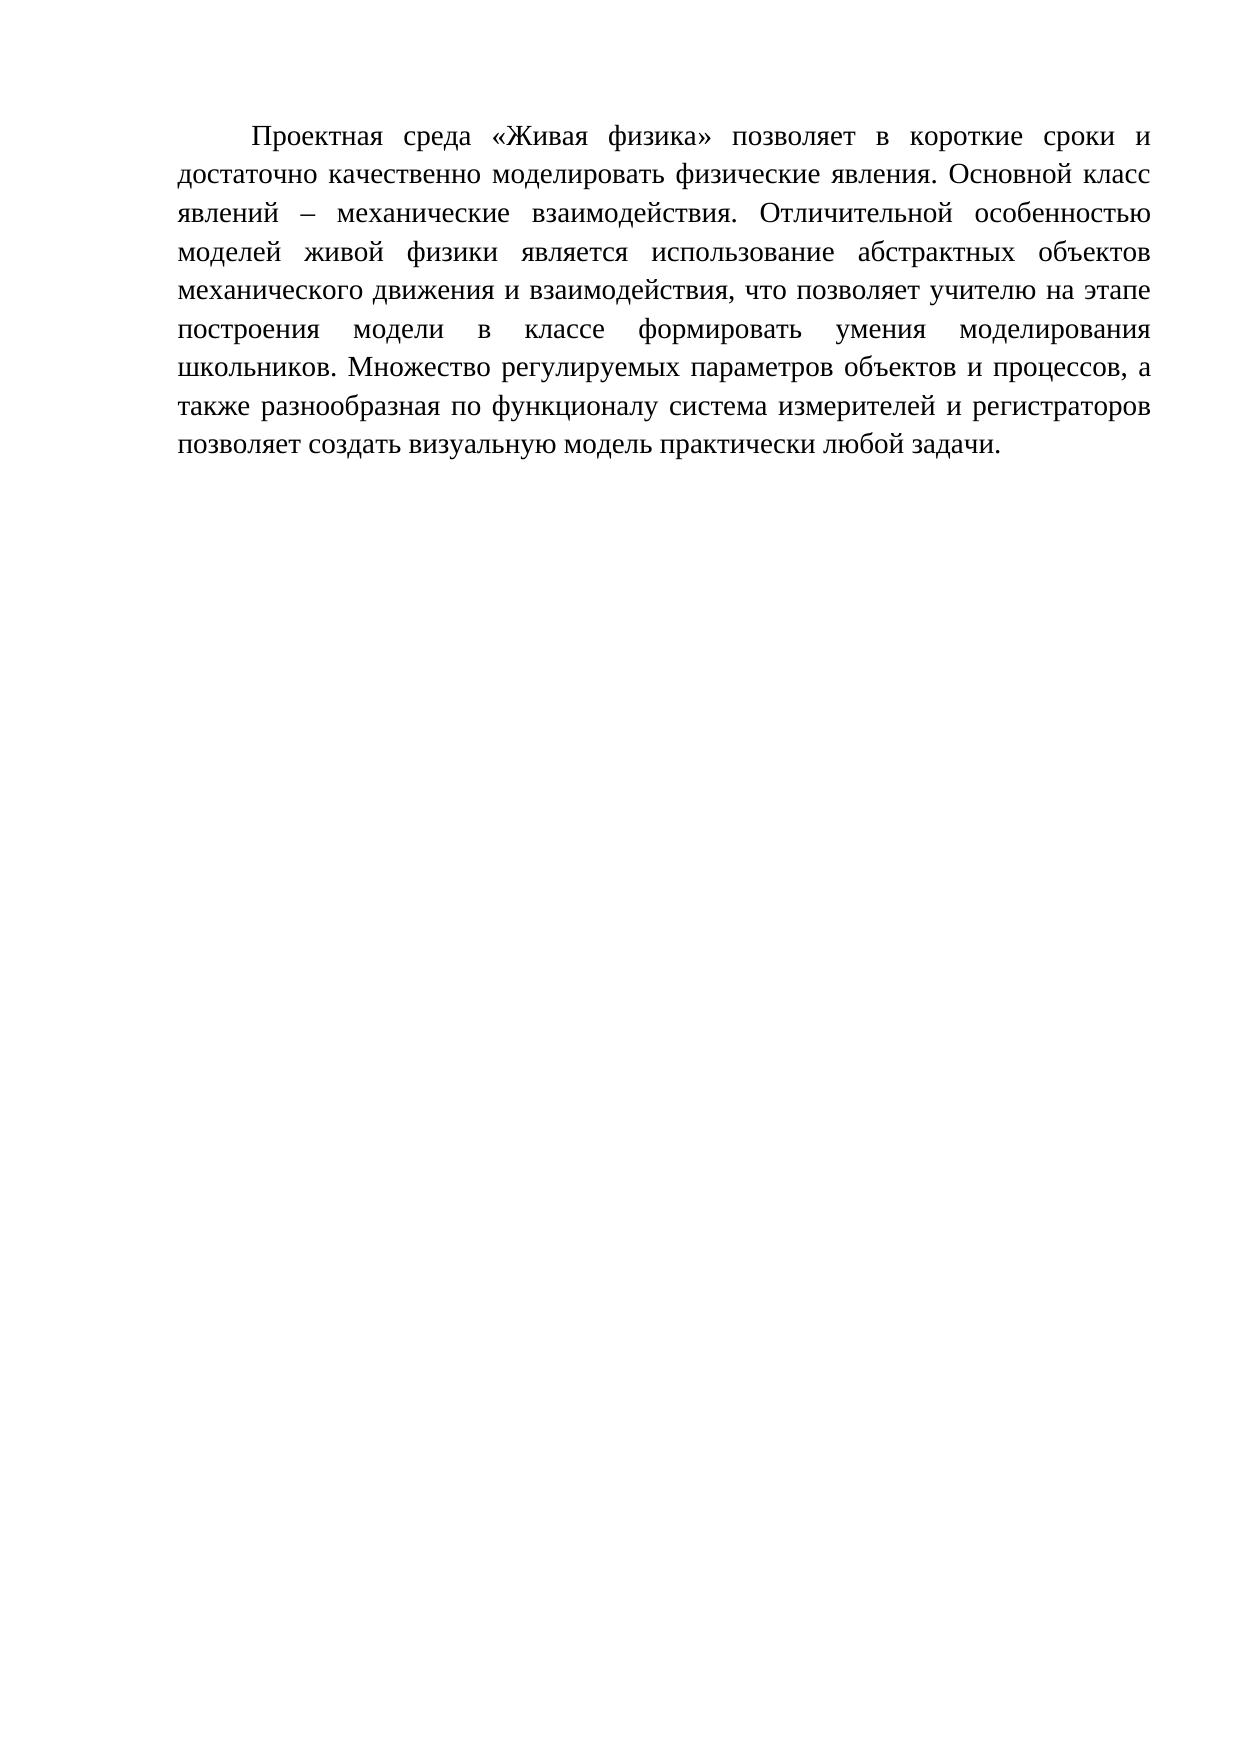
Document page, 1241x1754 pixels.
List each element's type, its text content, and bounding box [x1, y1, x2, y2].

text Проектная среда «Живая физика» позволяет в короткие сроки и достаточно качественно моделировать физические явления. Основной класс явлений – механические взаимодействия. Отличительной особенностью моделей живой физики является использование абстрактных объектов механического движения и взаимодействия, что позволяет учителю на этапе построения модели в классе формировать умения моделирования школьников. Множество регулируемых параметров объектов и процессов, а также разнообразная по функционалу система измерителей и регистраторов позволяет создать визуальную модель практически любой задачи. [177, 118, 1152, 460]
